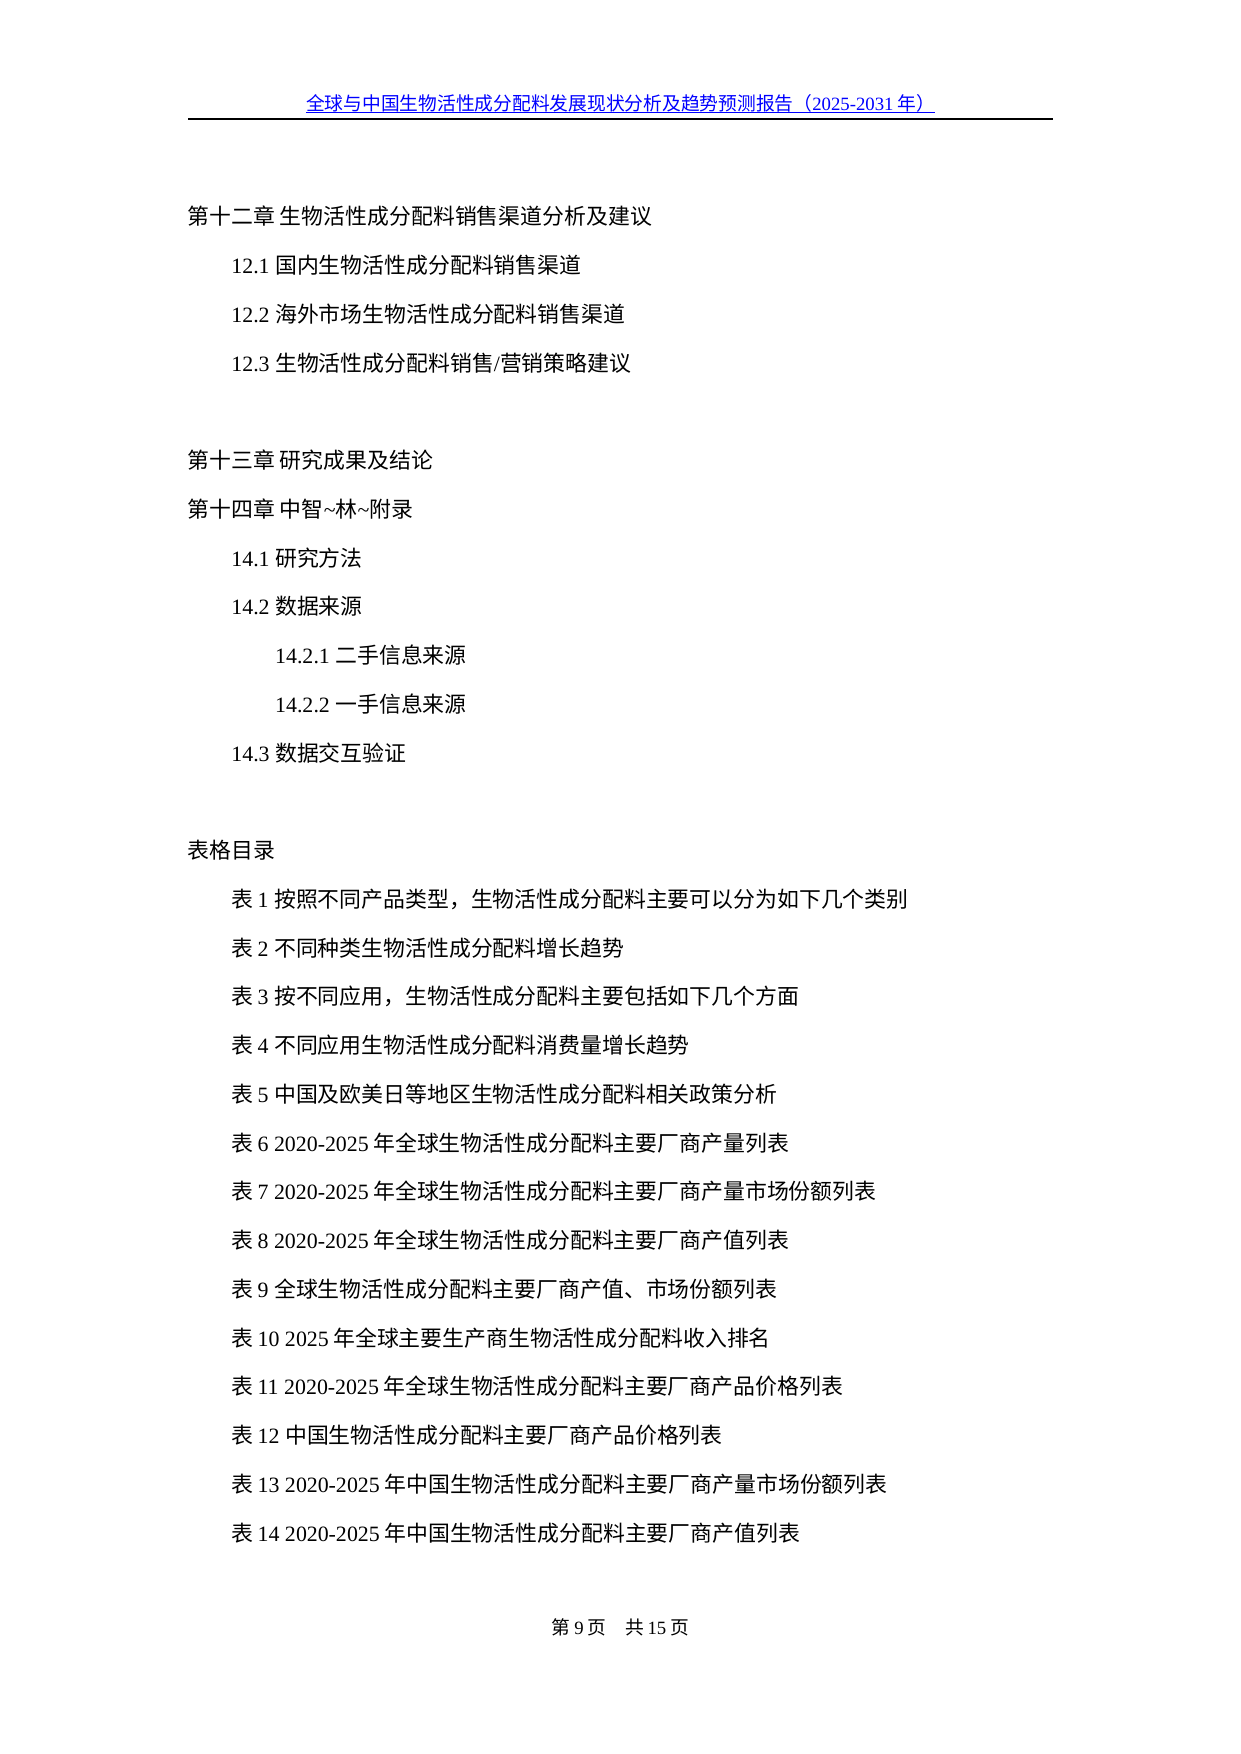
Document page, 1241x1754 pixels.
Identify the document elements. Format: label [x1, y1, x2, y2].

text [187, 150, 1053, 1548]
